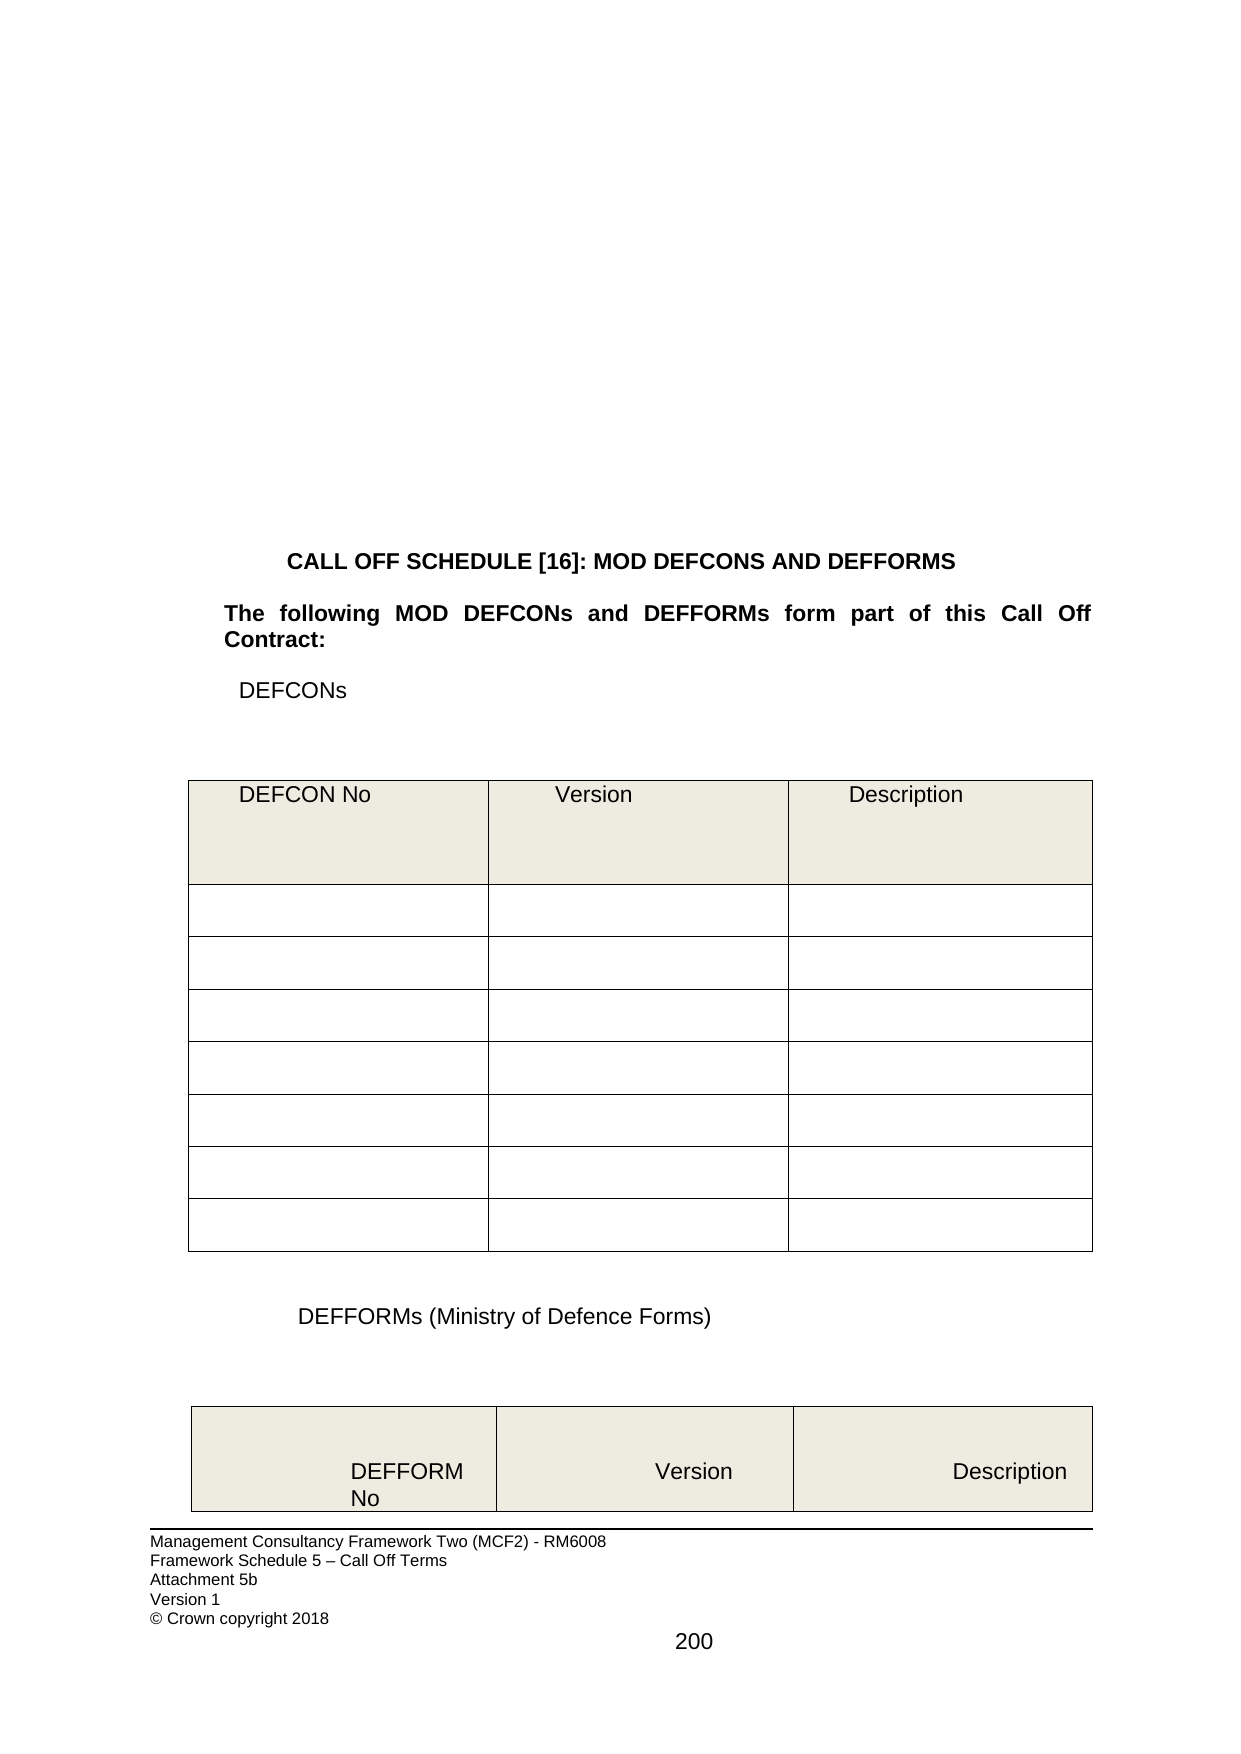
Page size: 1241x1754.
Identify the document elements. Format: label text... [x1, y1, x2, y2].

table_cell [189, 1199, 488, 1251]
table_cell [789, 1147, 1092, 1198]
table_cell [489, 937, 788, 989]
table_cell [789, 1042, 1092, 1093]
text DEFCONs [239, 677, 1093, 704]
text CALL OFF SCHEDULE [16]: MOD DEFCONs AND DEFFORMs [150, 548, 1093, 575]
text The following MOD DEFCONs and DEFFORMs form part of this Call Off Contract: [224, 600, 1093, 652]
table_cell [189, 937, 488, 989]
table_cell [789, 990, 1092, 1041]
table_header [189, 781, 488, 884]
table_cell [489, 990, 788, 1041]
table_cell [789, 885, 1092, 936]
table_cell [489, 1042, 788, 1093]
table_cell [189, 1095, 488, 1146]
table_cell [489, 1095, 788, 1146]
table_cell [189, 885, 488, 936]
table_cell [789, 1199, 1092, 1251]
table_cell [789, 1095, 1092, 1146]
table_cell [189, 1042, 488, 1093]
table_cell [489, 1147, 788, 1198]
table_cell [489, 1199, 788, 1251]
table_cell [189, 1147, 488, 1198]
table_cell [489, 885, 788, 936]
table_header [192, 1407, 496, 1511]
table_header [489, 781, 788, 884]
text DEFFORMs (Ministry of Defence Forms) [298, 1303, 1093, 1329]
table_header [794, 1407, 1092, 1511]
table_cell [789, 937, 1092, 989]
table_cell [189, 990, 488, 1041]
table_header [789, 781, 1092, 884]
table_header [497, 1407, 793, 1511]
